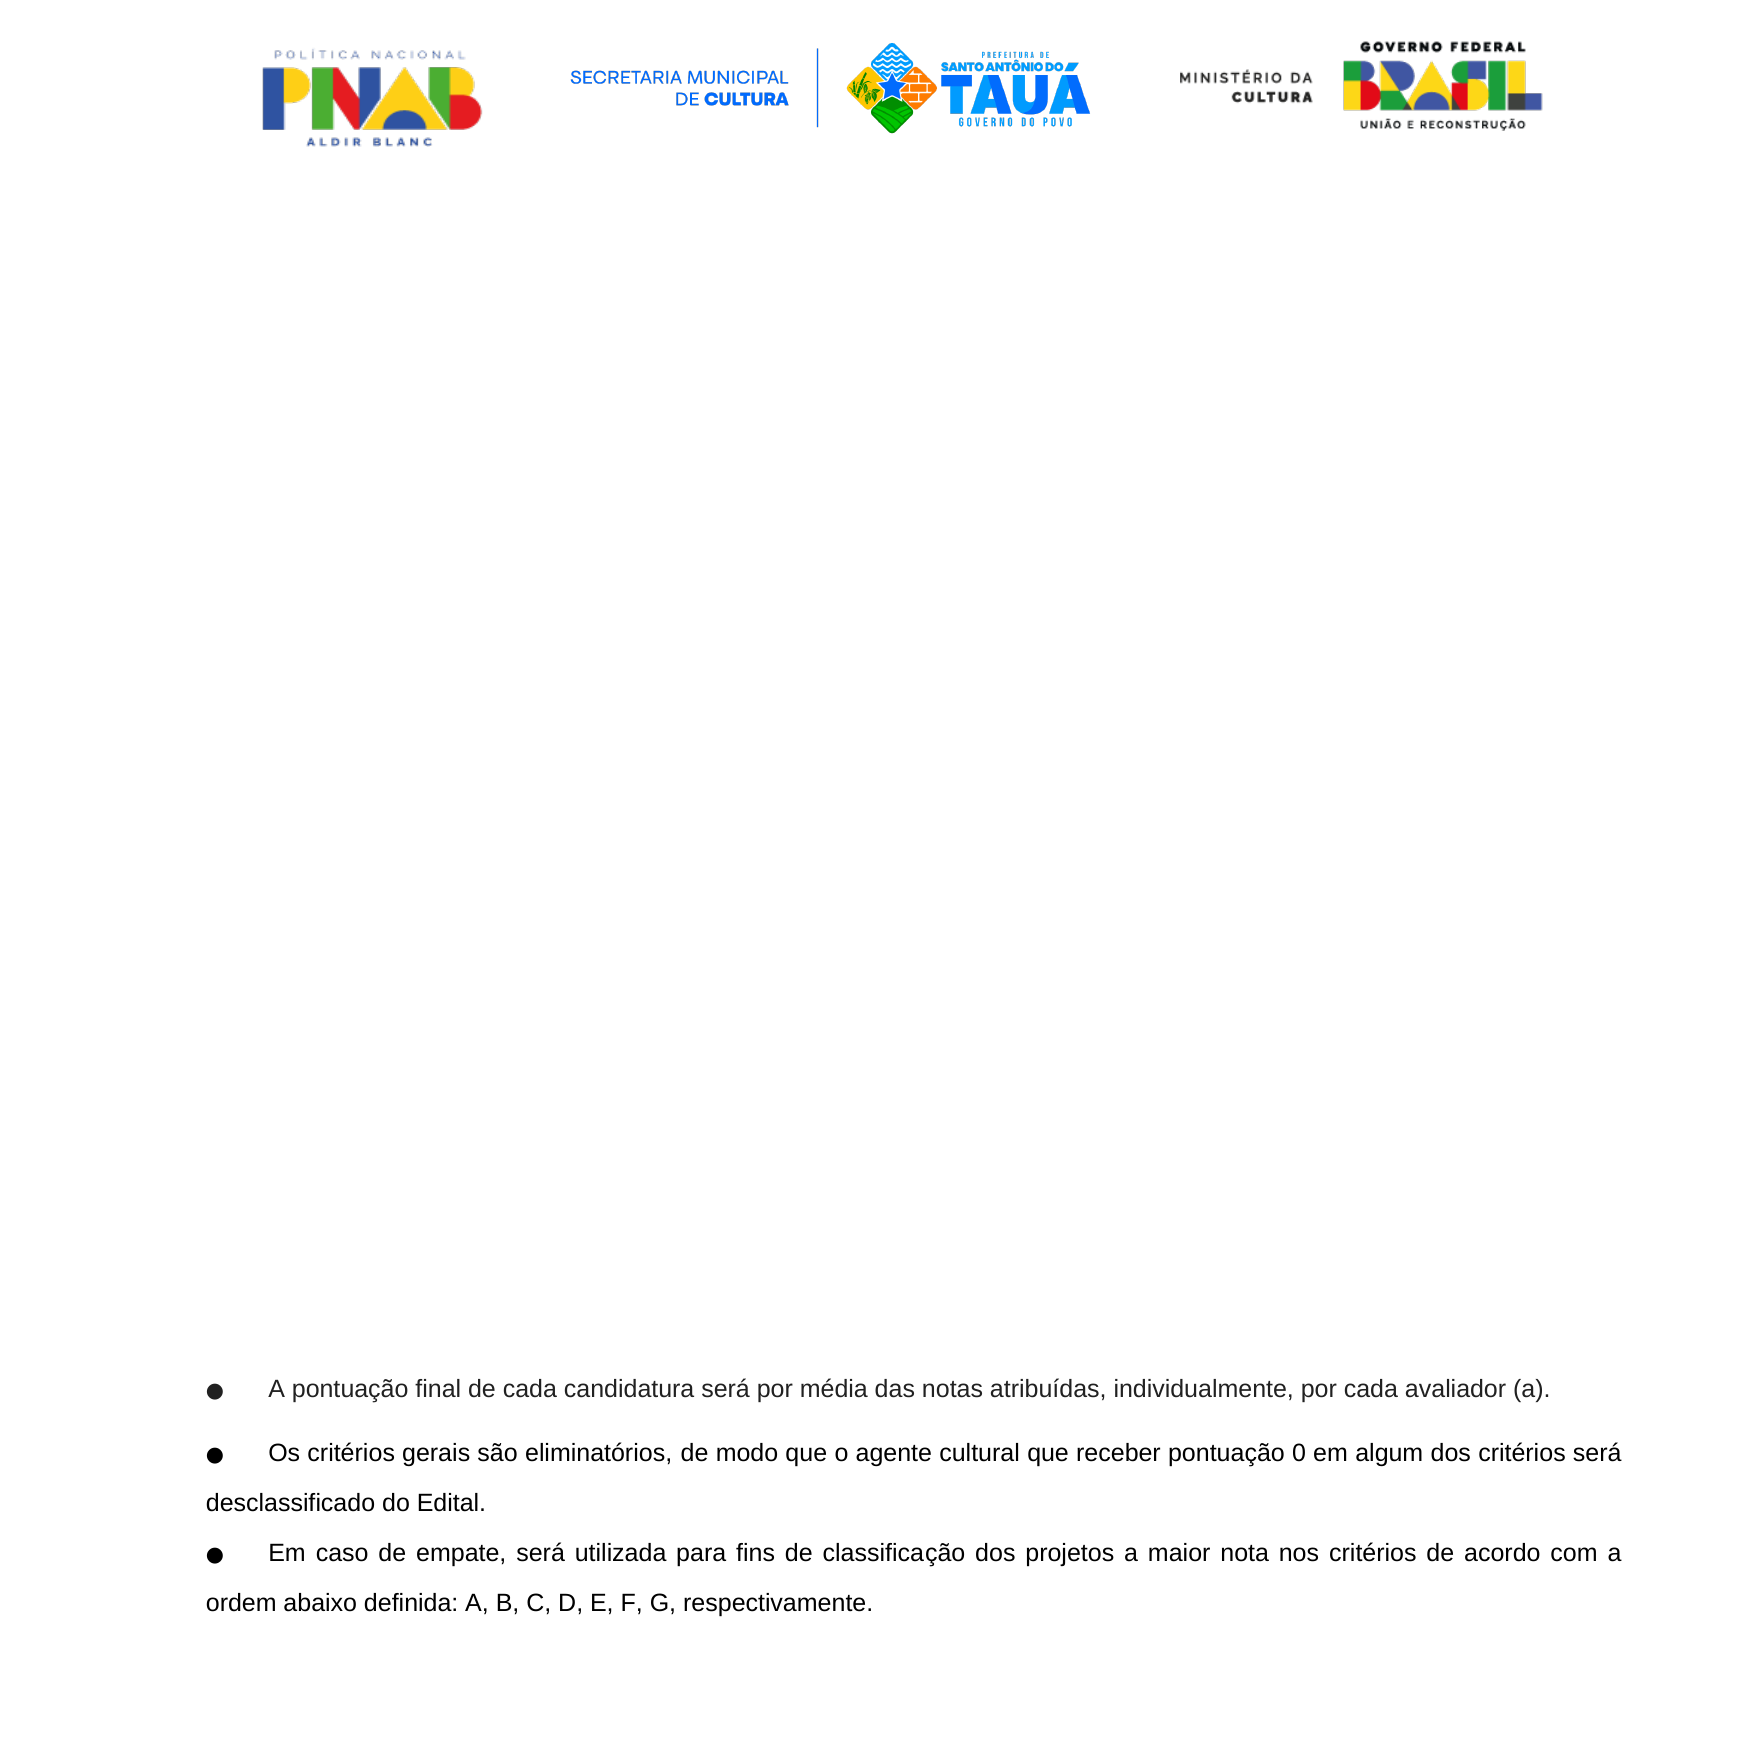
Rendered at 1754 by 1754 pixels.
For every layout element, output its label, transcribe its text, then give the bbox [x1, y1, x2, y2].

picture [567, 36, 1093, 140]
list Os critérios gerais são eliminatórios, de modo que o agente cultural que receber pontuação 0 em algum dos critérios será desclassificado do Edital. [206, 1430, 1623, 1516]
picture [226, 18, 516, 162]
list Em caso de empate, será utilizada para fins de classificação dos projetos a maior nota nos critérios de acordo com a ordem abaixo definida: A, B, C, D, E, F, G, respectivamente. [206, 1531, 1623, 1616]
list A pontuação final de cada candidatura será por média das notas atribuídas, individualmente, por cada avaliador (a). [206, 1366, 1623, 1409]
picture [1167, 18, 1564, 155]
